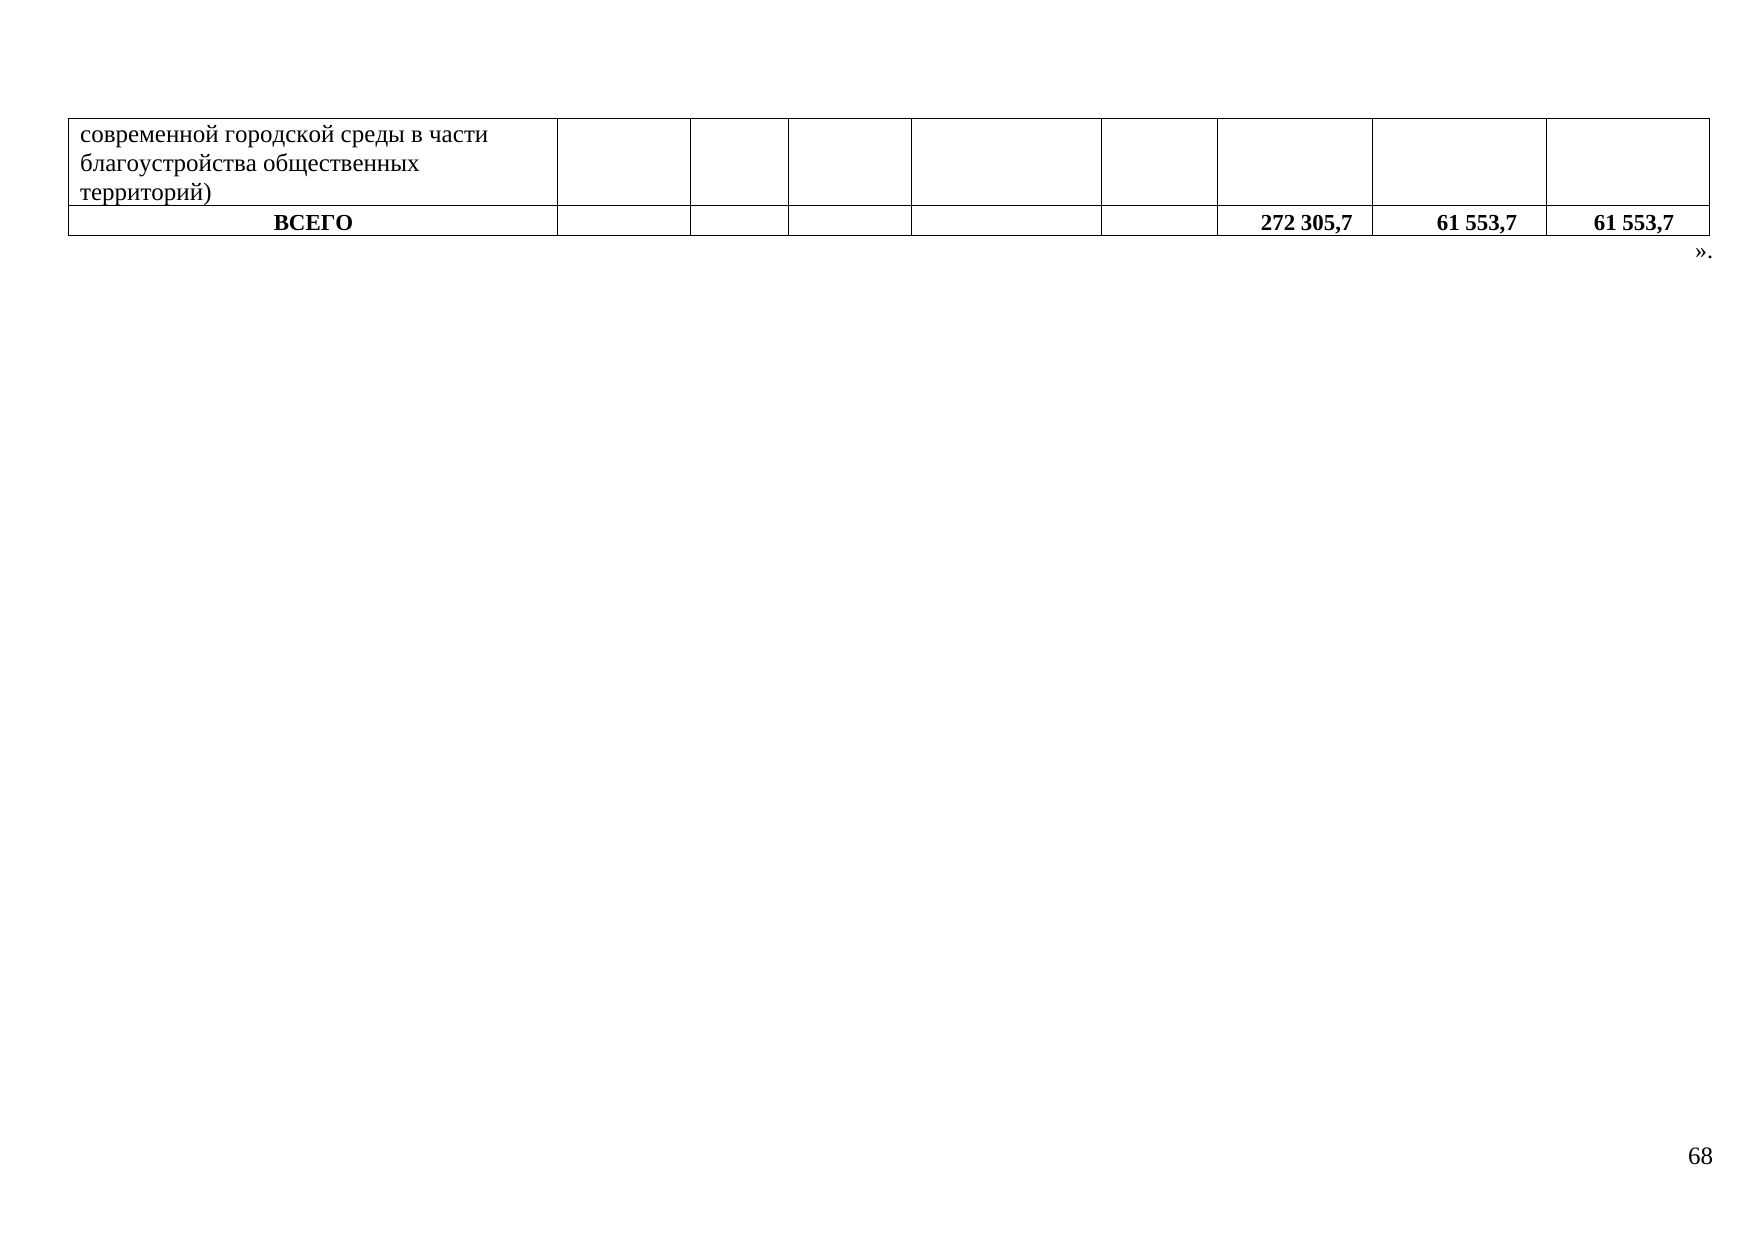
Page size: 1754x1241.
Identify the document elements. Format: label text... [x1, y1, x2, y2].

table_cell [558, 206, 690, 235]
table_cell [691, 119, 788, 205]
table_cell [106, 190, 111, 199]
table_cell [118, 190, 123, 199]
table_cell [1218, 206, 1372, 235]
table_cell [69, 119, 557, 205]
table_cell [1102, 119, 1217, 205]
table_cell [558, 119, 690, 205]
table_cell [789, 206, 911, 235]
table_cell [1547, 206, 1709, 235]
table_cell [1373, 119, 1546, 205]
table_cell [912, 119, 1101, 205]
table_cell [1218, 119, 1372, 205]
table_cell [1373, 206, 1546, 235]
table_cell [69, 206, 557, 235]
text ». [59, 236, 1713, 264]
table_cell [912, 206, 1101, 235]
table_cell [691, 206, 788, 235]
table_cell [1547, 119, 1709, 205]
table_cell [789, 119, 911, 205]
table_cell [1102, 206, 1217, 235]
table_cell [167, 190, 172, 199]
